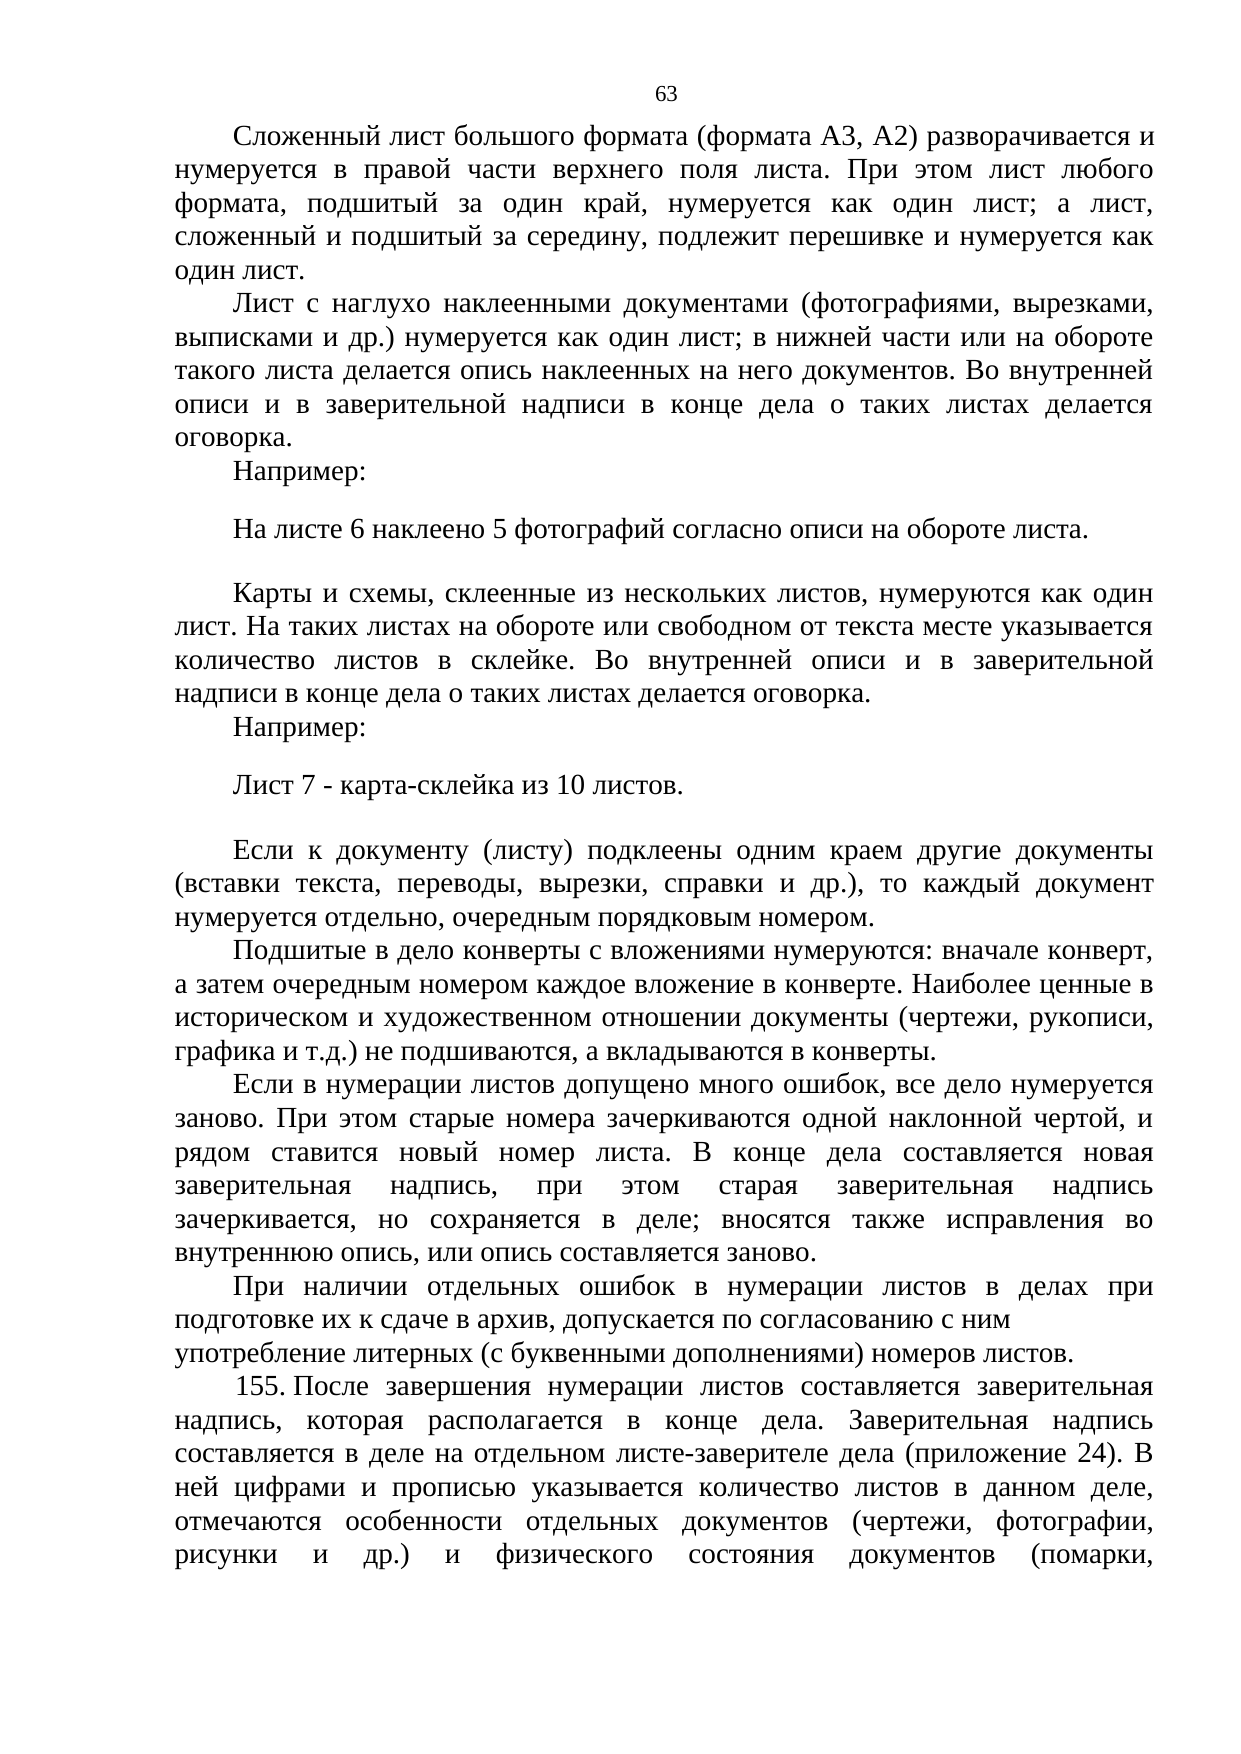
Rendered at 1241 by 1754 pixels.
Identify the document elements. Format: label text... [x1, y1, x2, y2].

text Подшитые в дело конверты с вложениями нумеруются: вначале конверт, а затем очередным номером каждое вложение в конверте. Наиболее ценные в историческом и художественном отношении документы (чертежи, рукописи, графика и т.д.) не подшиваются, а вкладываются в конверты. [174, 933, 1154, 1067]
text На листе 6 наклеено 5 фотографий согласно описи на обороте листа. [174, 516, 1154, 545]
text Лист с наглухо наклеенными документами (фотографиями, вырезками, выписками и др.) нумеруется как один лист; в нижней части или на обороте такого листа делается опись наклеенных на него документов. Во внутренней описи и в заверительной надписи в конце дела о таких листах делается оговорка. [174, 286, 1154, 453]
text Лист 7 - карта-склейка из 10 листов. [174, 771, 1154, 801]
text Карты и схемы, склеенные из нескольких листов, нумеруются как один лист. На таких листах на обороте или свободном от текста месте указывается количество листов в склейке. Во внутренней описи и в заверительной надписи в конце дела о таких листах делается оговорка. [174, 575, 1154, 709]
text употребление литерных (с буквенными дополнениями) номеров листов. [174, 1335, 1154, 1369]
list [174, 1369, 1154, 1570]
text Например: [174, 709, 1154, 743]
text Если в нумерации листов допущено много ошибок, все дело нумеруется заново. При этом старые номера зачеркиваются одной наклонной чертой, и рядом ставится новый номер листа. В конце дела составляется новая заверительная надпись, при этом старая заверительная надпись зачеркивается, но сохраняется в деле; вносятся также исправления во внутреннюю опись, или опись составляется заново. [174, 1067, 1154, 1268]
text Если к документу (листу) подклеены одним краем другие документы (вставки текста, переводы, вырезки, справки и др.), то каждый документ нумеруется отдельно, очередным порядковым номером. [174, 832, 1154, 933]
text Сложенный лист большого формата (формата A3, A2) разворачивается и нумеруется в правой части верхнего поля листа. При этом лист любого формата, подшитый за один край, нумеруется как один лист; а лист, сложенный и подшитый за середину, подлежит перешивке и нумеруется как один лист. [174, 118, 1154, 286]
text При наличии отдельных ошибок в нумерации листов в делах при подготовке их к сдаче в архив, допускается по согласованию с ним [174, 1268, 1154, 1335]
text Например: [174, 453, 1154, 487]
